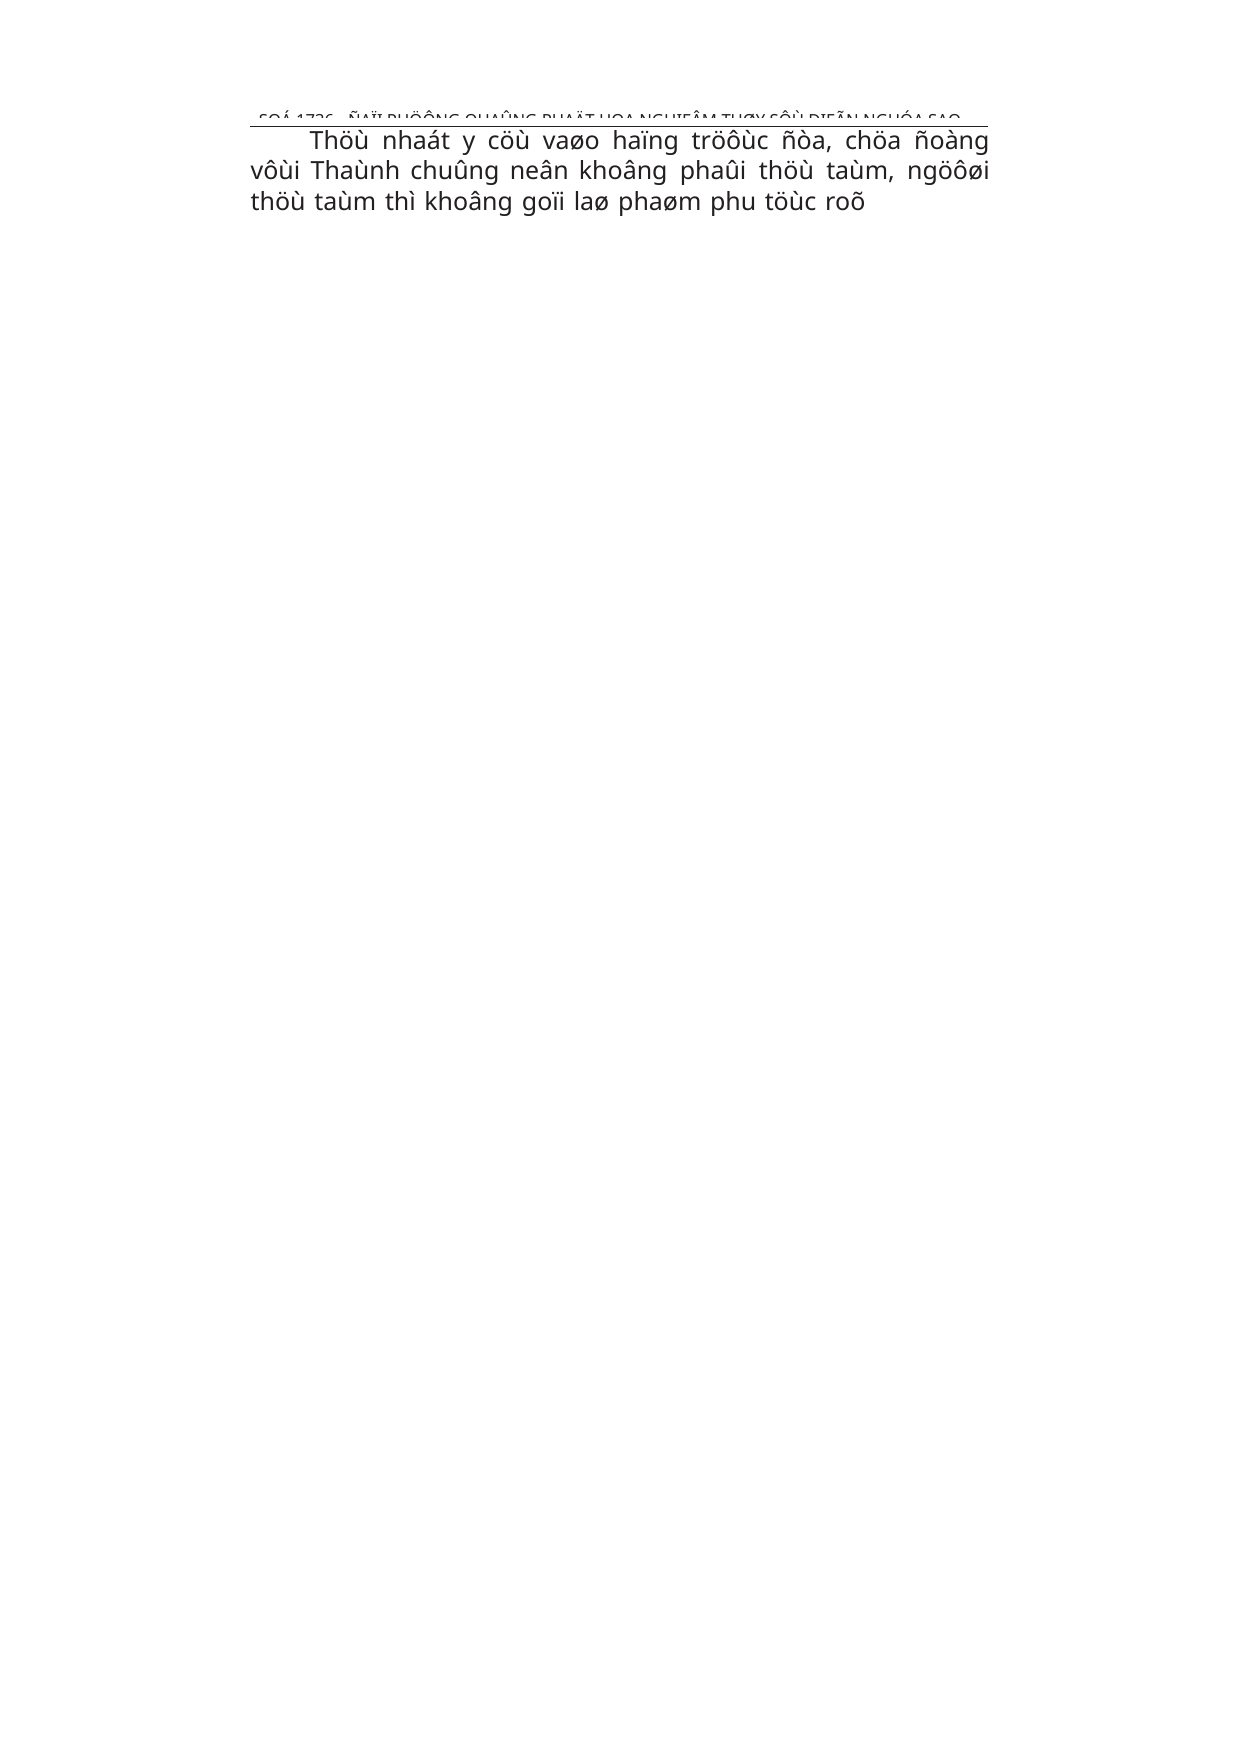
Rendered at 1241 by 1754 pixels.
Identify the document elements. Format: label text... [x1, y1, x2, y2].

text Thöù nhaát y cöù vaøo haïng tröôùc ñòa, chöa ñoàng vôùi Thaùnh chuûng neân khoâng phaûi thöù taùm, ngöôøi thöù taùm thì khoâng goïi laø phaøm phu töùc roõ [250, 125, 990, 218]
